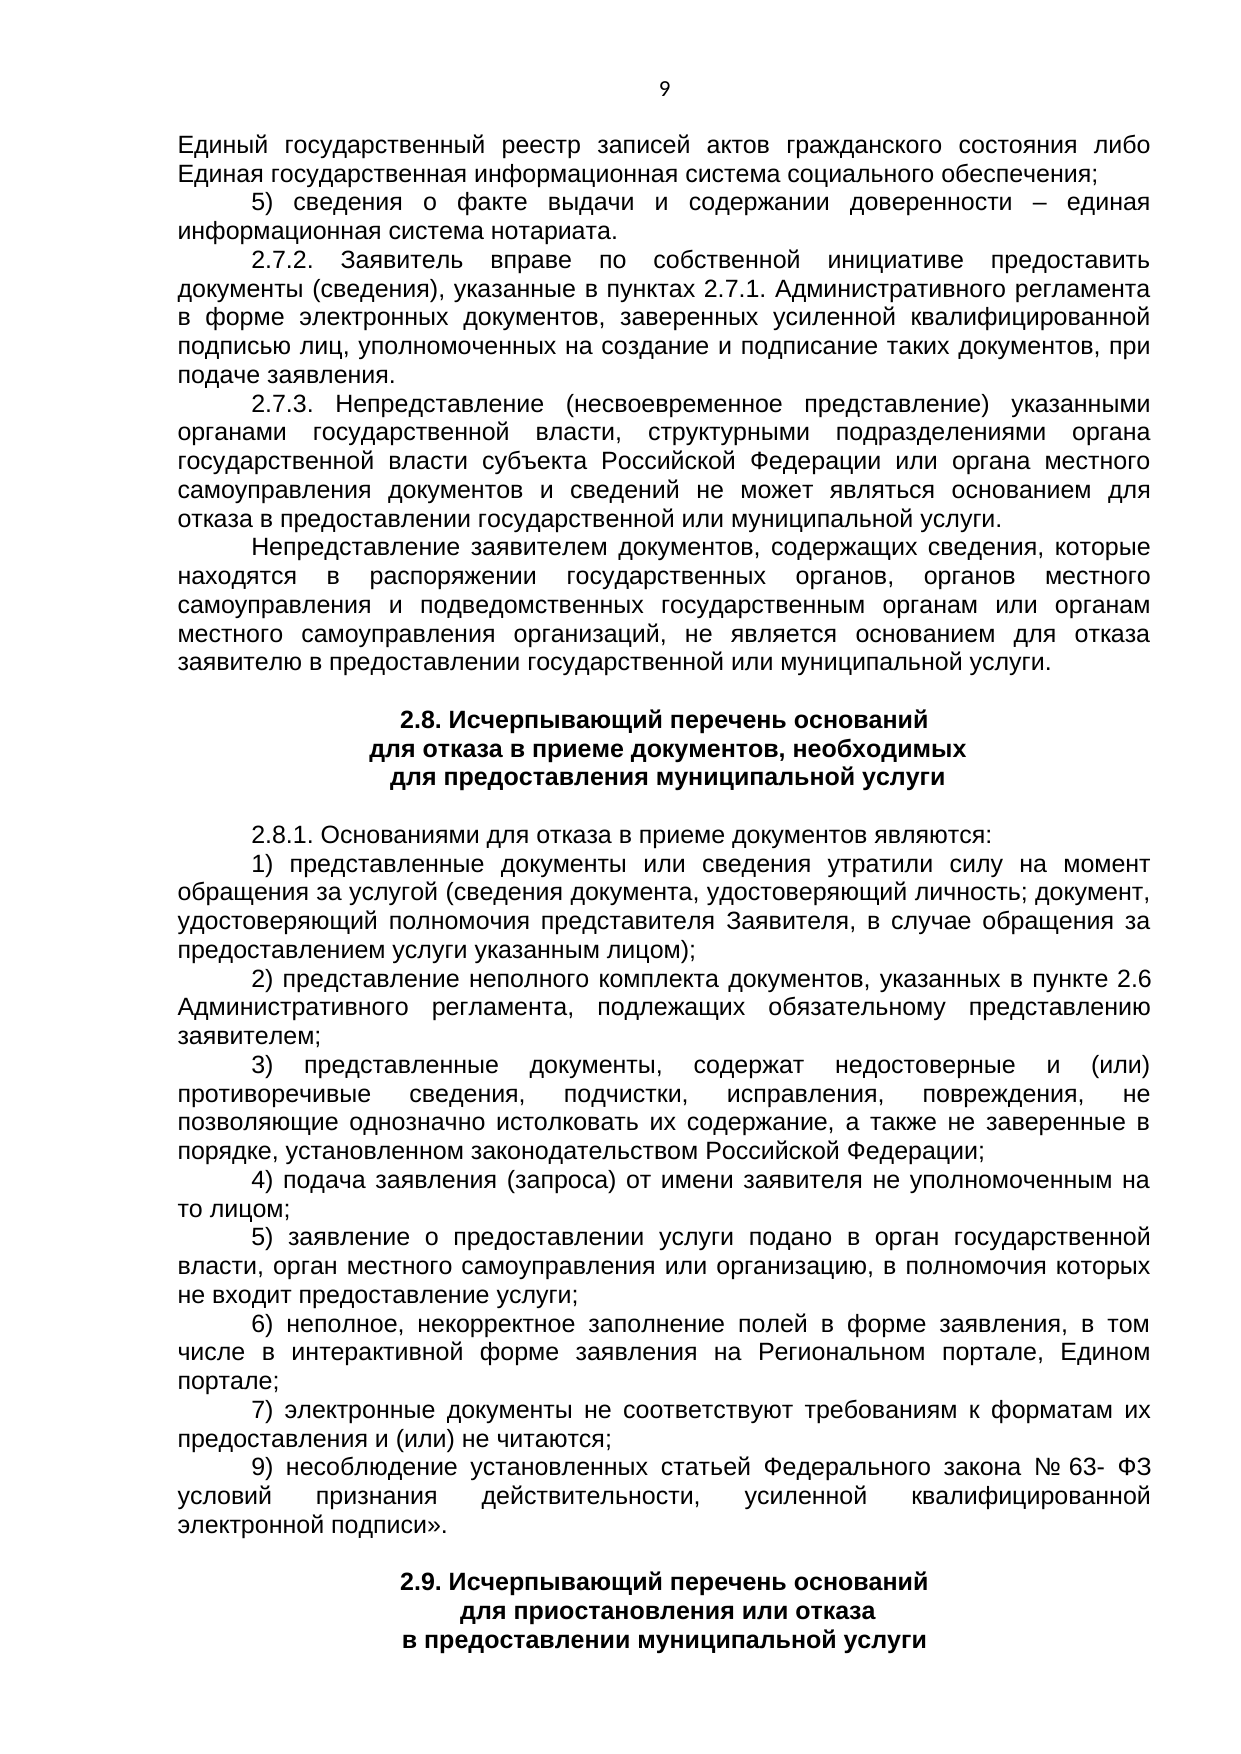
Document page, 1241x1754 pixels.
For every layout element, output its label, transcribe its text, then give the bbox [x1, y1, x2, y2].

text для приостановления или отказа [177, 1596, 1152, 1625]
text 5) сведения о факте выдачи и содержании доверенности – единая информационная система нотариата. [177, 187, 1152, 245]
text 2.8.1. Основаниями для отказа в приеме документов являются: [177, 820, 1152, 849]
text для отказа в приеме документов, необходимых [177, 734, 1152, 762]
text 6) неполное, некорректное заполнение полей в форме заявления, в том числе в интерактивной форме заявления на Региональном портале, Едином портале; [177, 1309, 1152, 1395]
text 3) представленные документы, содержат недостоверные и (или) противоречивые сведения, подчистки, исправления, повреждения, не позволяющие однозначно истолковать их содержание, а также не заверенные в порядке, установленном законодательством Российской Федерации; [177, 1050, 1152, 1165]
text 2) представление неполного комплекта документов, указанных в пункте 2.6 Административного регламента, подлежащих обязательному представлению заявителем; [177, 964, 1152, 1050]
text 2.7.2. Заявитель вправе по собственной инициативе предоставить документы (сведения), указанные в пунктах 2.7.1. Административного регламента в форме электронных документов, заверенных усиленной квалифицированной подписью лиц, уполномоченных на создание и подписание таких документов, при подаче заявления. [177, 245, 1152, 389]
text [177, 130, 1152, 187]
text 5) заявление о предоставлении услуги подано в орган государственной власти, орган местного самоуправления или организацию, в полномочия которых не входит предоставление услуги; [177, 1222, 1152, 1309]
text 7) электронные документы не соответствуют требованиям к форматам их предоставления и (или) не читаются; [177, 1395, 1152, 1452]
text 2.7.3. Непредставление (несвоевременное представление) указанными органами государственной власти, структурными подразделениями органа государственной власти субъекта Российской Федерации или органа местного самоуправления документов и сведений не может являться основанием для отказа в предоставлении государственной или муниципальной услуги. [177, 389, 1152, 532]
text в предоставлении муниципальной услуги [177, 1625, 1152, 1654]
text Непредставление заявителем документов, содержащих сведения, которые находятся в распоряжении государственных органов, органов местного самоуправления и подведомственных государственным органам или органам местного самоуправления организаций, не является основанием для отказа заявителю в предоставлении государственной или муниципальной услуги. [177, 532, 1152, 676]
text для предоставления муниципальной услуги [177, 762, 1152, 791]
text 1) представленные документы или сведения утратили силу на момент обращения за услугой (сведения документа, удостоверяющий личность; документ, удостоверяющий полномочия представителя Заявителя, в случае обращения за предоставлением услуги указанным лицом); [177, 849, 1152, 964]
text 2.8. Исчерпывающий перечень оснований [177, 705, 1152, 734]
text 2.9. Исчерпывающий перечень оснований [177, 1567, 1152, 1596]
text 9) несоблюдение установленных статьей Федерального закона № 63- ФЗ условий признания действительности, усиленной квалифицированной электронной подписи». [177, 1452, 1152, 1539]
text 4) подача заявления (запроса) от имени заявителя не уполномоченным на то лицом; [177, 1165, 1152, 1222]
